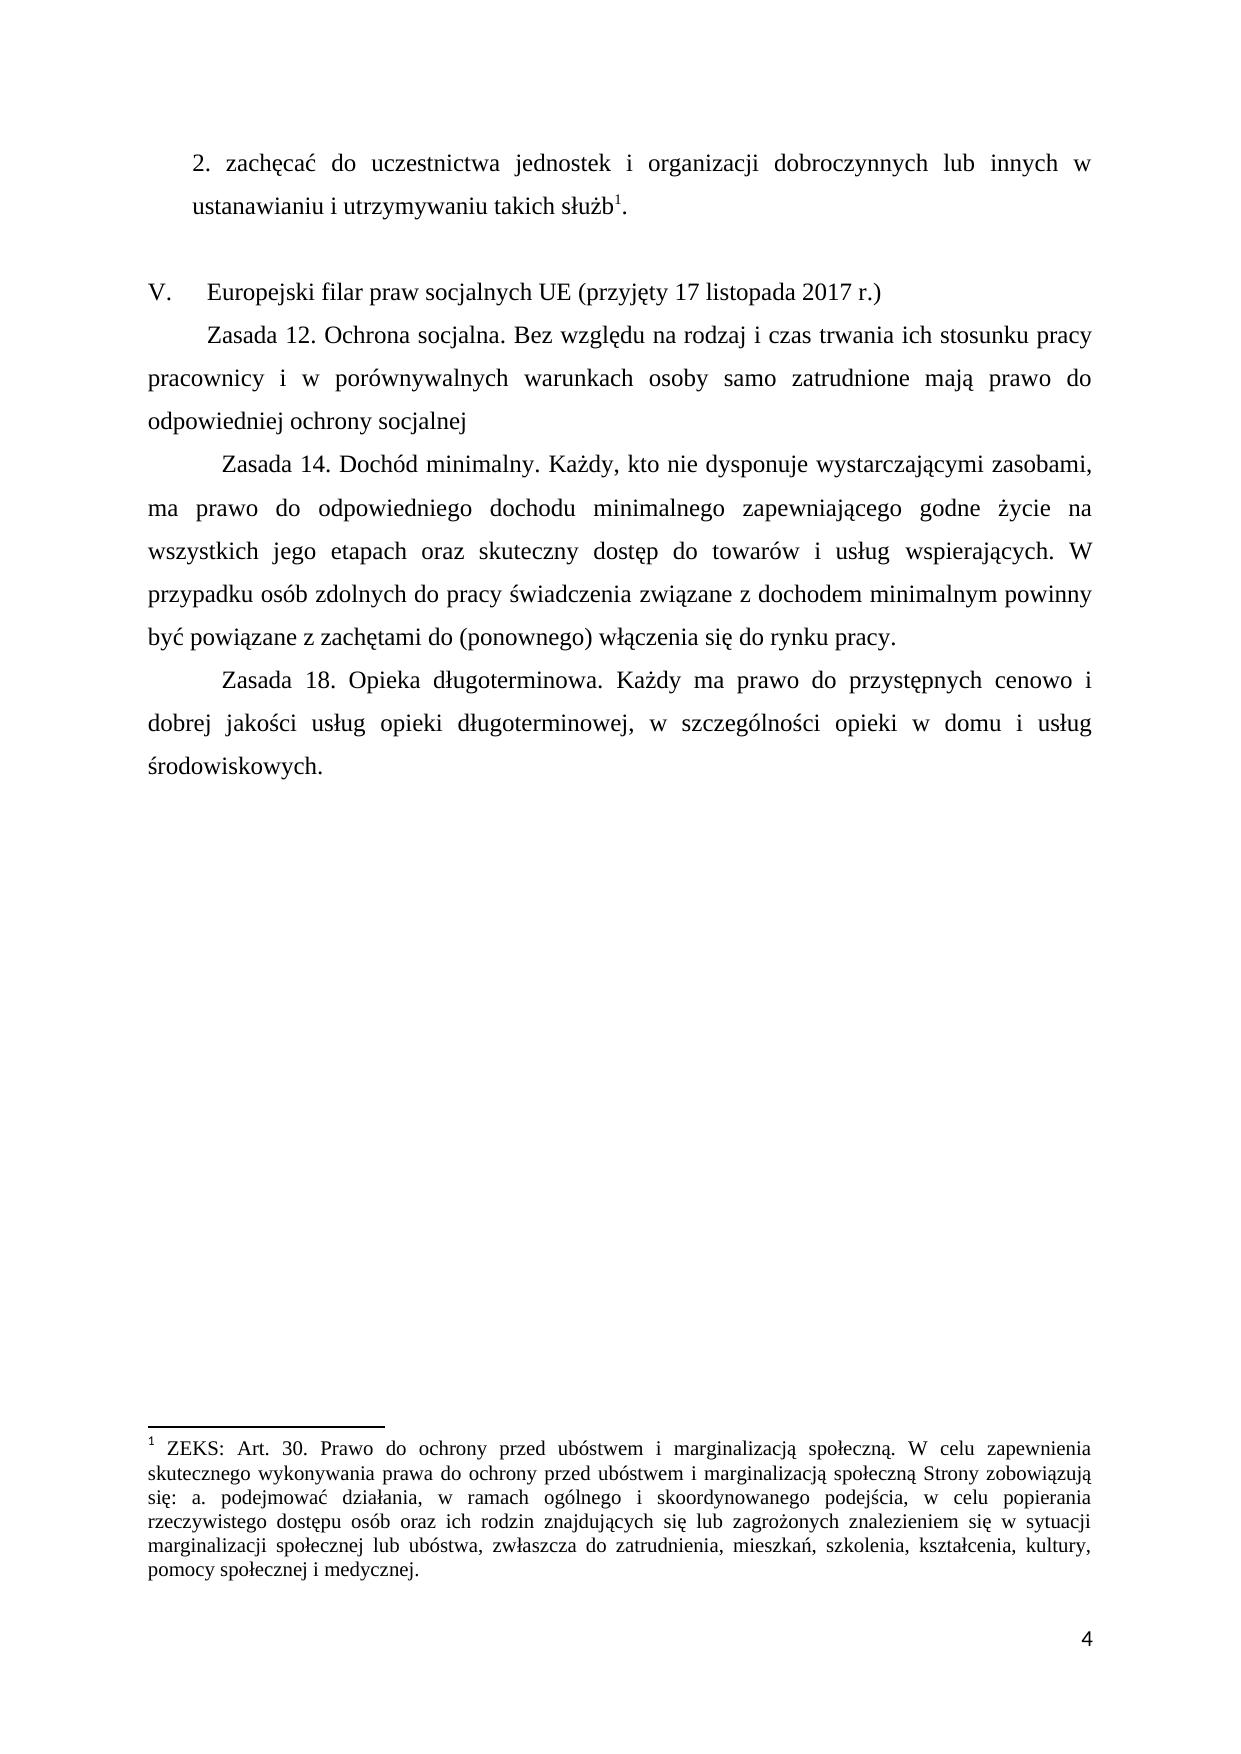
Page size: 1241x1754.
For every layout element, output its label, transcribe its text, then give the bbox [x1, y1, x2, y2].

text Zasada 14. Dochód minimalny. Każdy, kto nie dysponuje wystarczającymi zasobami, ma prawo do odpowiedniego dochodu minimalnego zapewniającego godne życie na wszystkich jego etapach oraz skuteczny dostęp do towarów i usług wspierających. W przypadku osób zdolnych do pracy świadczenia związane z dochodem minimalnym powinny być powiązane z zachętami do (ponownego) włączenia się do rynku pracy. [148, 449, 1093, 651]
list Europejski filar praw socjalnych UE (przyjęty 17 listopada 2017 r.) [148, 277, 1093, 306]
text 2. zachęcać do uczestnictwa jednostek i organizacji dobroczynnych lub innych w ustanawianiu i utrzymywaniu takich służb. [192, 148, 1093, 219]
text Zasada 18. Opieka długoterminowa. Każdy ma prawo do przystępnych cenowo i dobrej jakości usług opieki długoterminowej, w szczególności opieki w domu i usług środowiskowych. [148, 665, 1093, 780]
text Zasada 12. Ochrona socjalna. Bez względu na rodzaj i czas trwania ich stosunku pracy pracownicy i w porównywalnych warunkach osoby samo zatrudnione mają prawo do odpowiedniej ochrony socjalnej [148, 320, 1093, 435]
